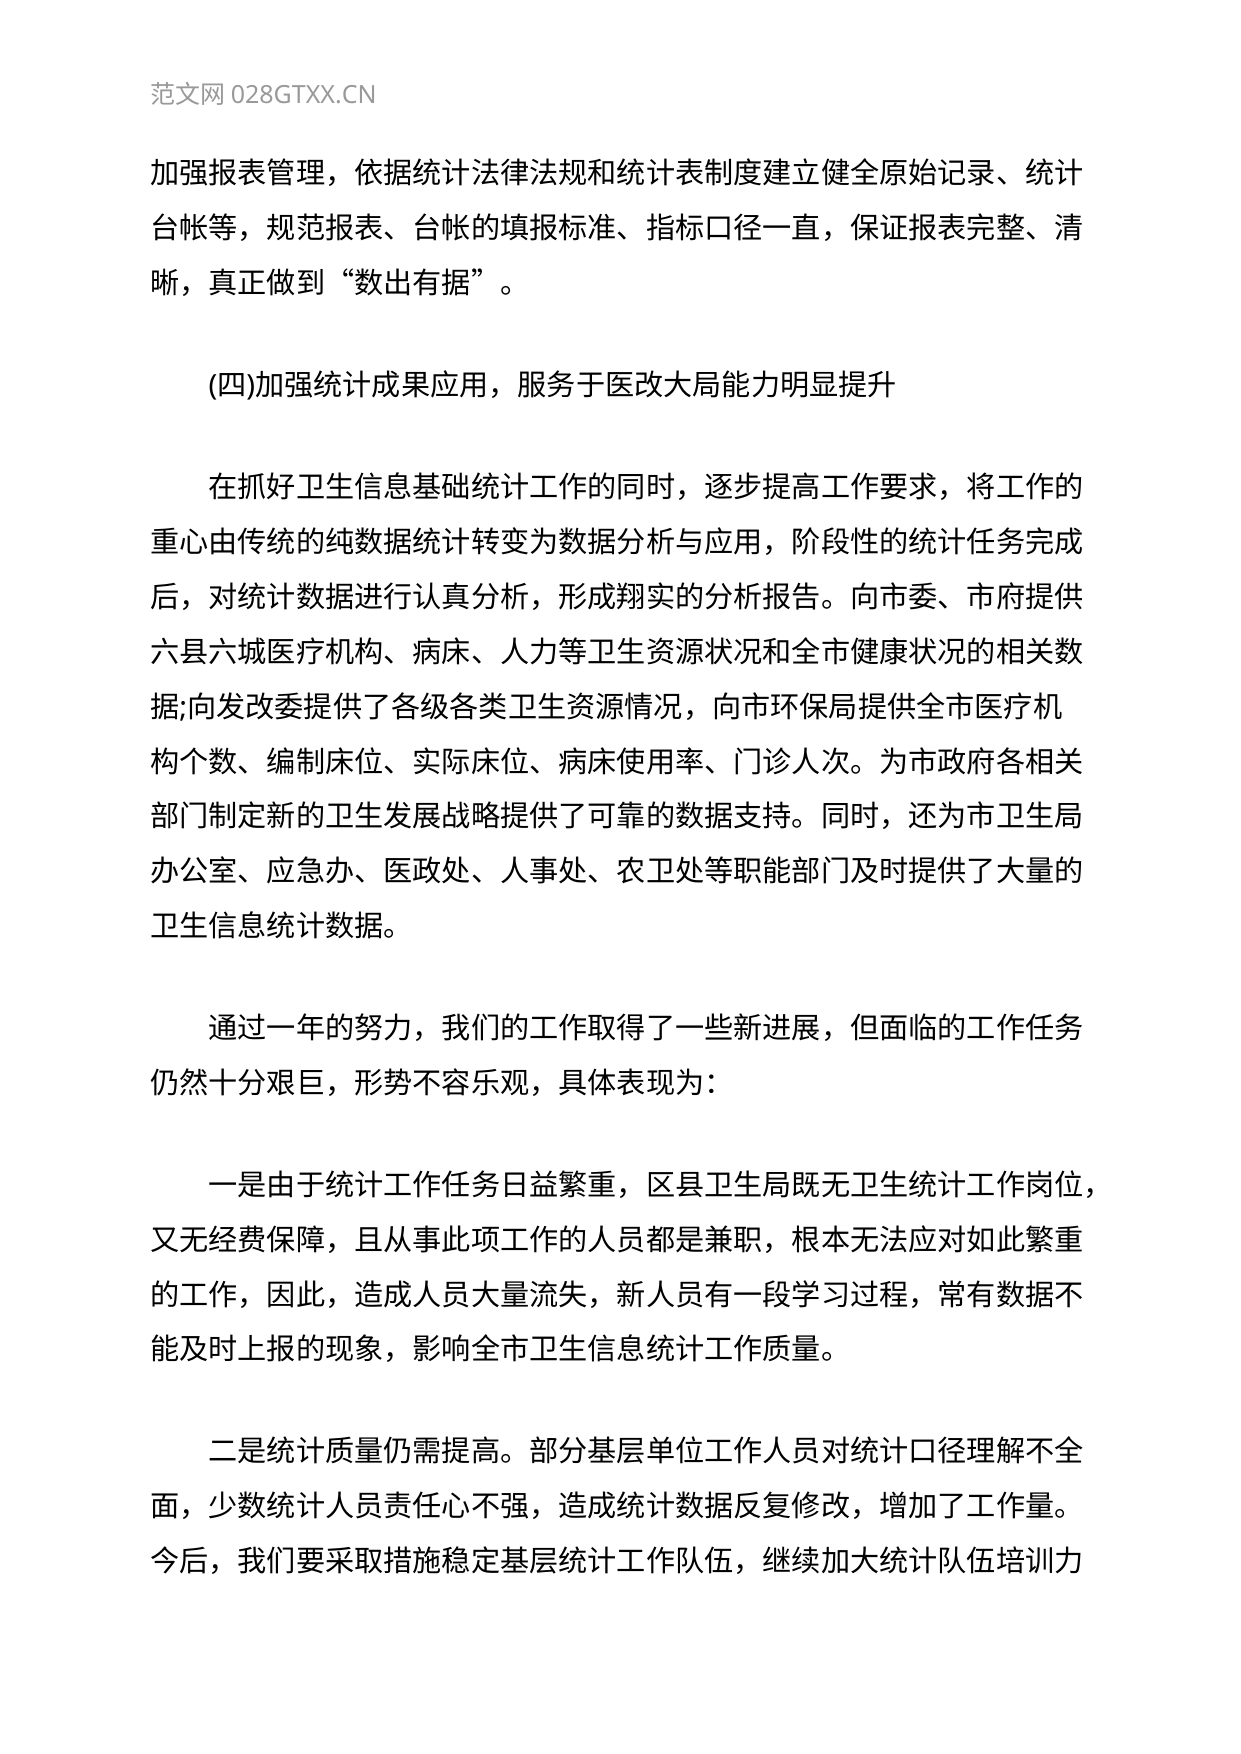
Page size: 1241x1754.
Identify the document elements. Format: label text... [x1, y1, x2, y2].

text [150, 150, 1090, 302]
text 一是由于统计工作任务日益繁重，区县卫生局既无卫生统计工作岗位，又无经费保障，且从事此项工作的人员都是兼职，根本无法应对如此繁重的工作，因此，造成人员大量流失，新人员有一段学习过程，常有数据不能及时上报的现象，影响全市卫生信息统计工作质量。 [150, 1161, 1090, 1368]
text (四)加强统计成果应用，服务于医改大局能力明显提升 [150, 362, 1090, 404]
text 通过一年的努力，我们的工作取得了一些新进展，但面临的工作任务仍然十分艰巨，形势不容乐观，具体表现为： [150, 1004, 1090, 1102]
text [150, 1428, 1090, 1580]
text 在抓好卫生信息基础统计工作的同时，逐步提高工作要求，将工作的重心由传统的纯数据统计转变为数据分析与应用，阶段性的统计任务完成后，对统计数据进行认真分析，形成翔实的分析报告。向市委、市府提供六县六城医疗机构、病床、人力等卫生资源状况和全市健康状况的相关数据;向发改委提供了各级各类卫生资源情况，向市环保局提供全市医疗机构个数、编制床位、实际床位、病床使用率、门诊人次。为市政府各相关部门制定新的卫生发展战略提供了可靠的数据支持。同时，还为市卫生局办公室、应急办、医政处、人事处、农卫处等职能部门及时提供了大量的卫生信息统计数据。 [150, 463, 1090, 945]
